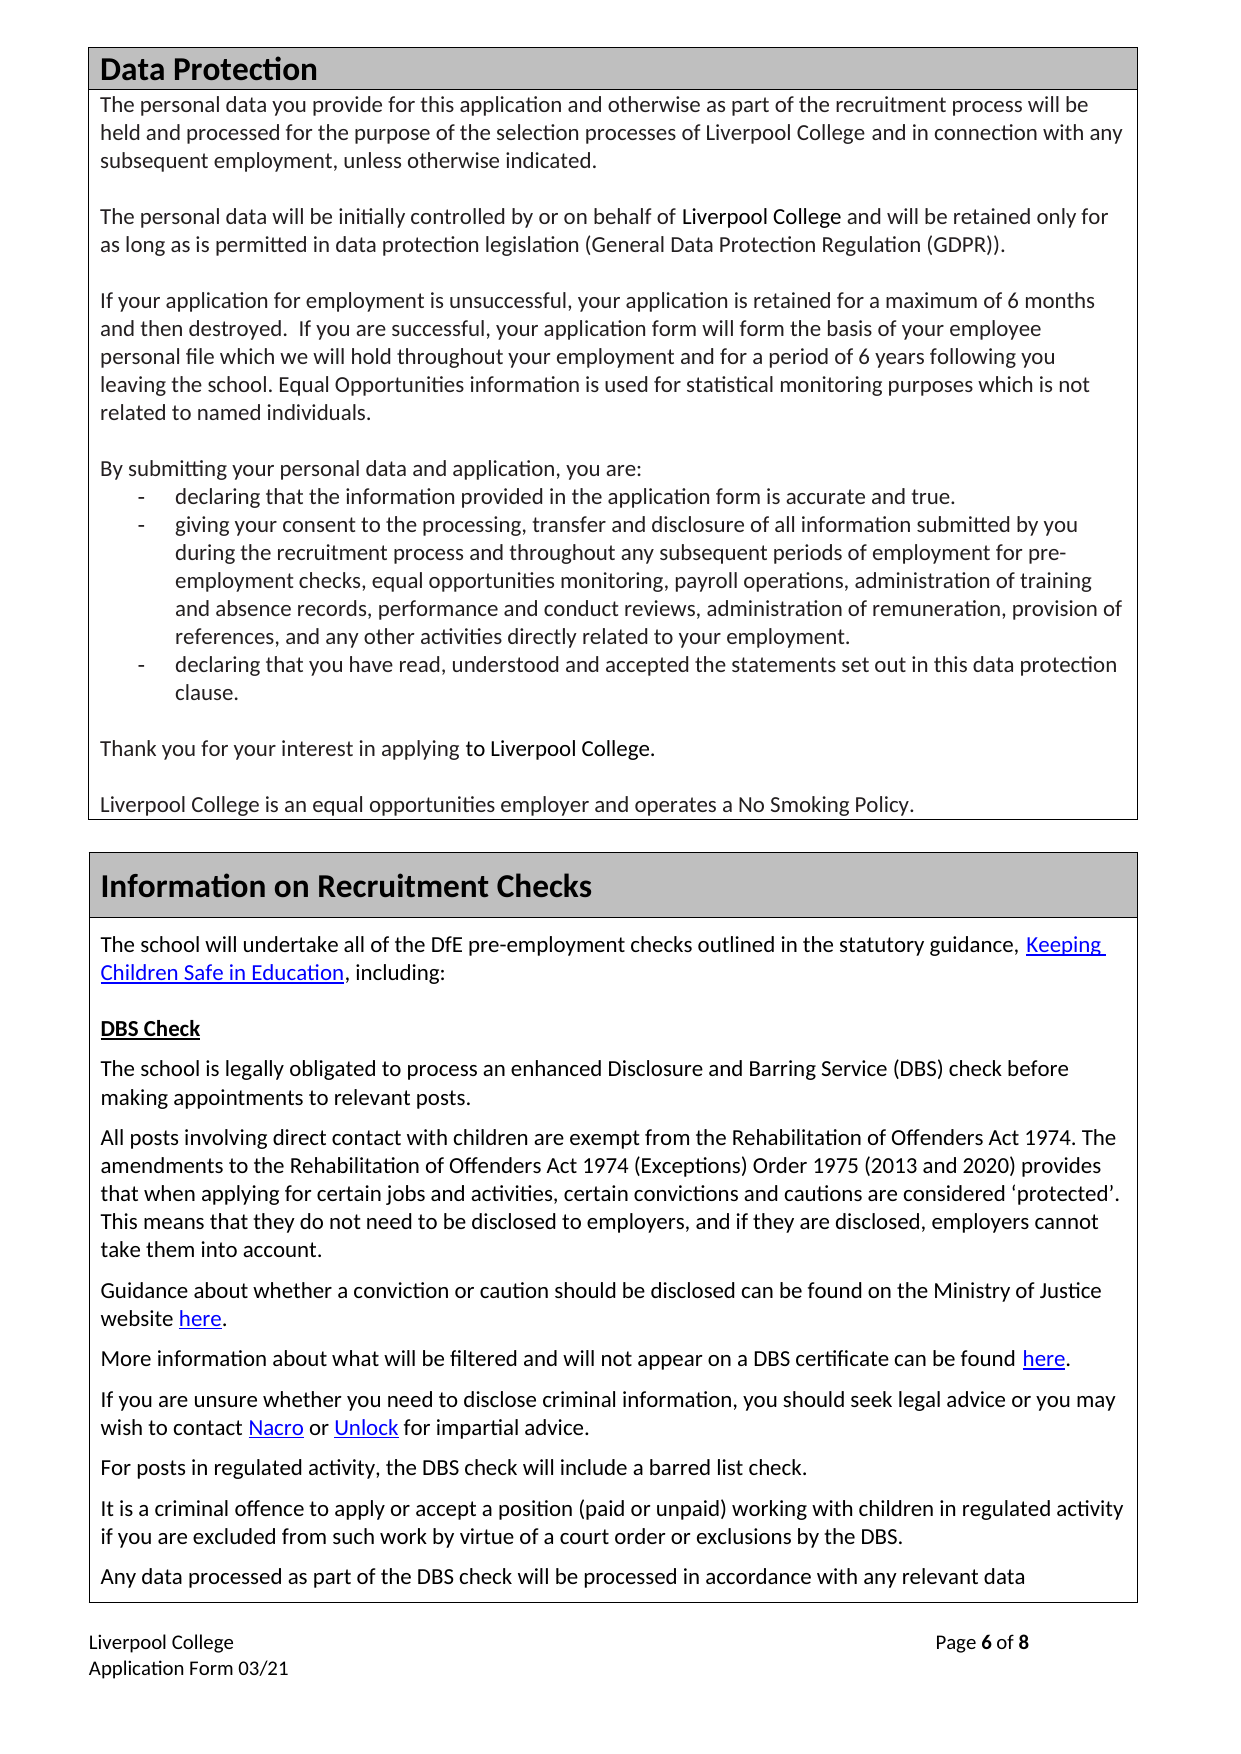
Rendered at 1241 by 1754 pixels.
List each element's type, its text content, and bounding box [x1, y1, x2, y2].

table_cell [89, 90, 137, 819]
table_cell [90, 918, 1137, 1602]
table_header Data Protection [89, 48, 1137, 89]
table_header Information on Recruitment Checks [90, 853, 1137, 917]
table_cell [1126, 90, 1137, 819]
